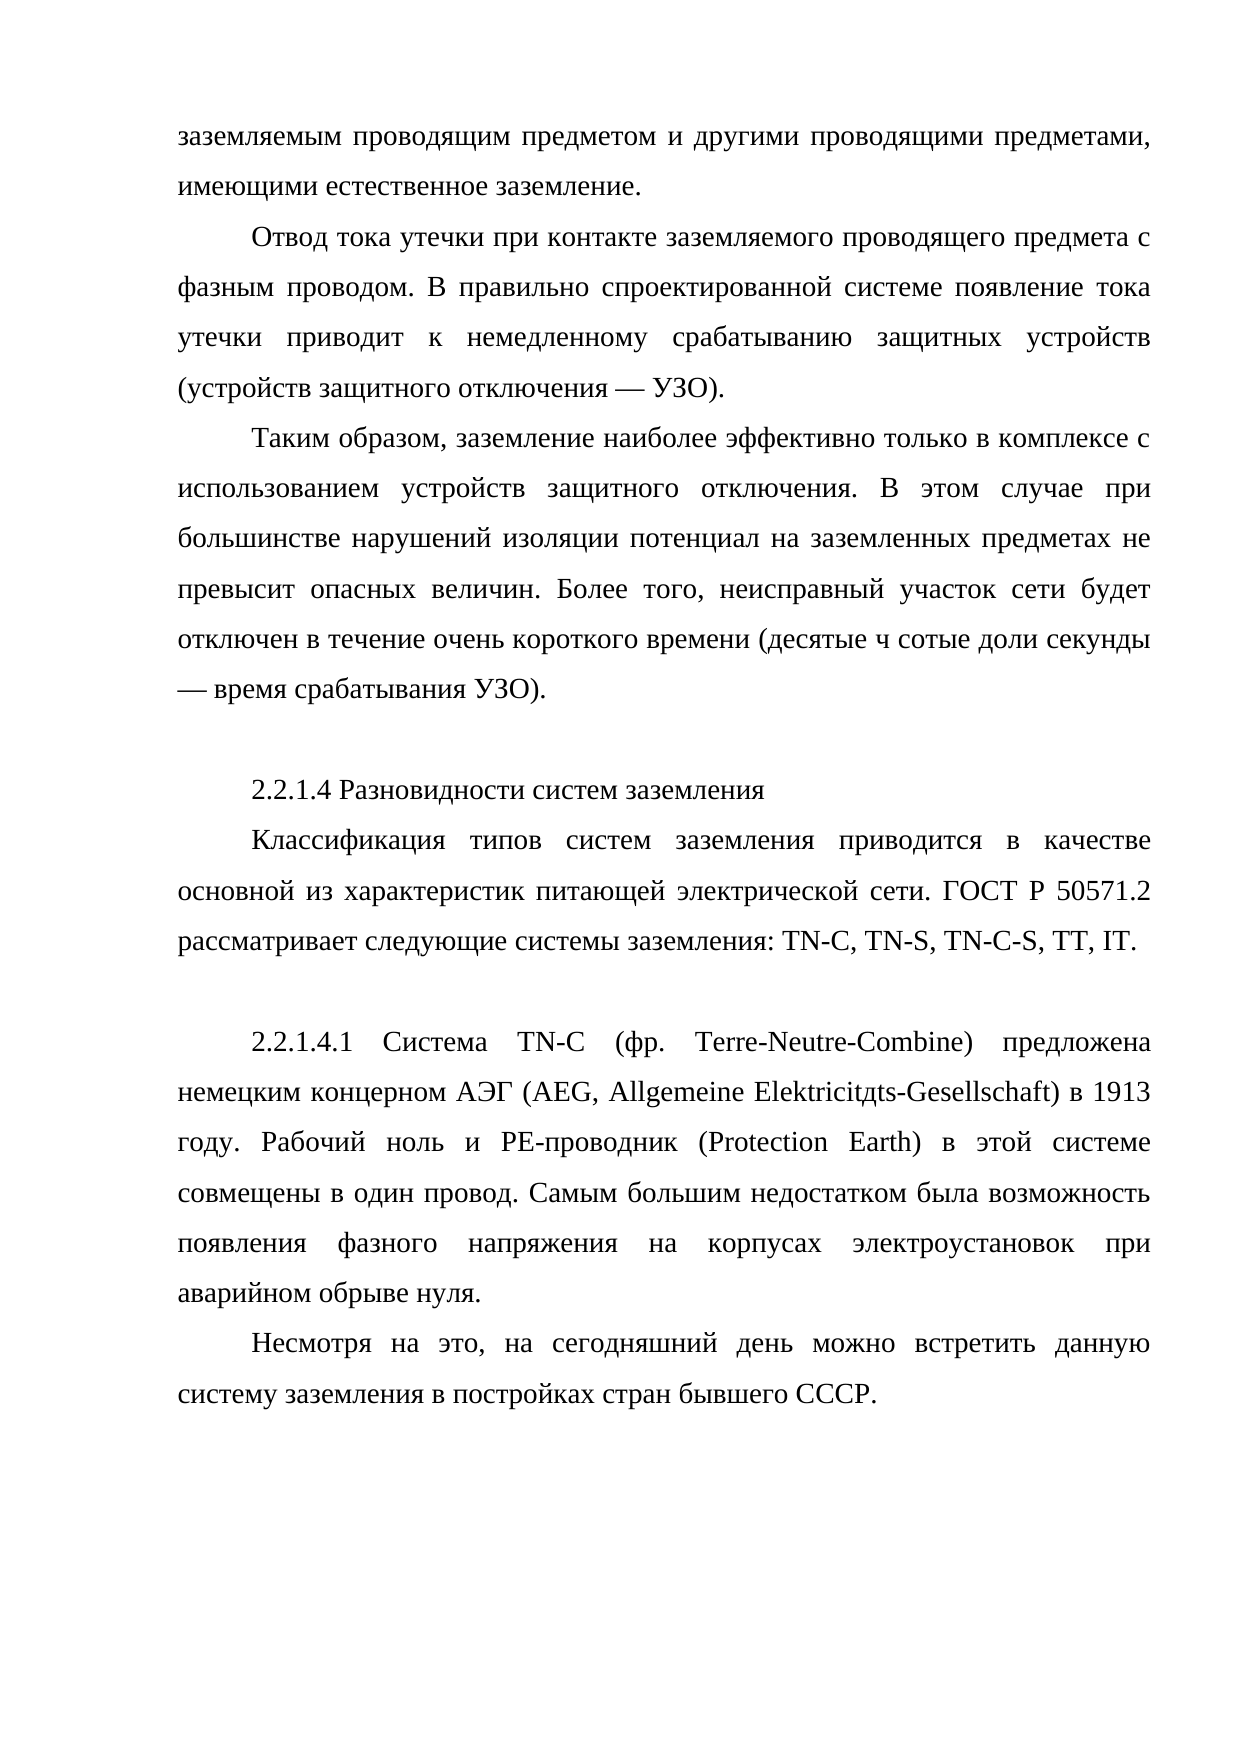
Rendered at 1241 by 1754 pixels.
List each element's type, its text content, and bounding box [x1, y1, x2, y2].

text Отвод тока утечки при контакте заземляемого проводящего предмета с фазным проводом. В правильно спроектированной системе появление тока утечки приводит к немедленному срабатыванию защитных устройств (устройств защитного отключения — УЗО). [177, 219, 1152, 403]
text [177, 118, 1152, 202]
subtitle 2.2.1.4 Разновидности систем заземления [177, 772, 1152, 806]
text 2.2.1.4.1 Система TN-C (фр. Terre-Neutre-Combine) предложена немецким концерном АЭГ (AEG, Allgemeine Elektricitдts-Gesellschaft) в 1913 году. Рабочий ноль и PE-проводник (Protection Earth) в этой системе совмещены в один провод. Самым большим недостатком была возможность появления фазного напряжения на корпусах электроустановок при аварийном обрыве нуля. [177, 1024, 1152, 1309]
text Таким образом, заземление наиболее эффективно только в комплексе с использованием устройств защитного отключения. В этом случае при большинстве нарушений изоляции потенциал на заземленных предметах не превысит опасных величин. Более того, неисправный участок сети будет отключен в течение очень короткого времени (десятые ч сотые доли секунды — время срабатывания УЗО). [177, 420, 1152, 705]
text Несмотря на это, на сегодняшний день можно встретить данную систему заземления в постройках стран бывшего СССР. [177, 1326, 1152, 1409]
text Классификация типов систем заземления приводится в качестве основной из характеристик питающей электрической сети. ГОСТ Р 50571.2 рассматривает следующие системы заземления: TN-C, TN-S, TN-C-S, TT, IT. [177, 822, 1152, 957]
